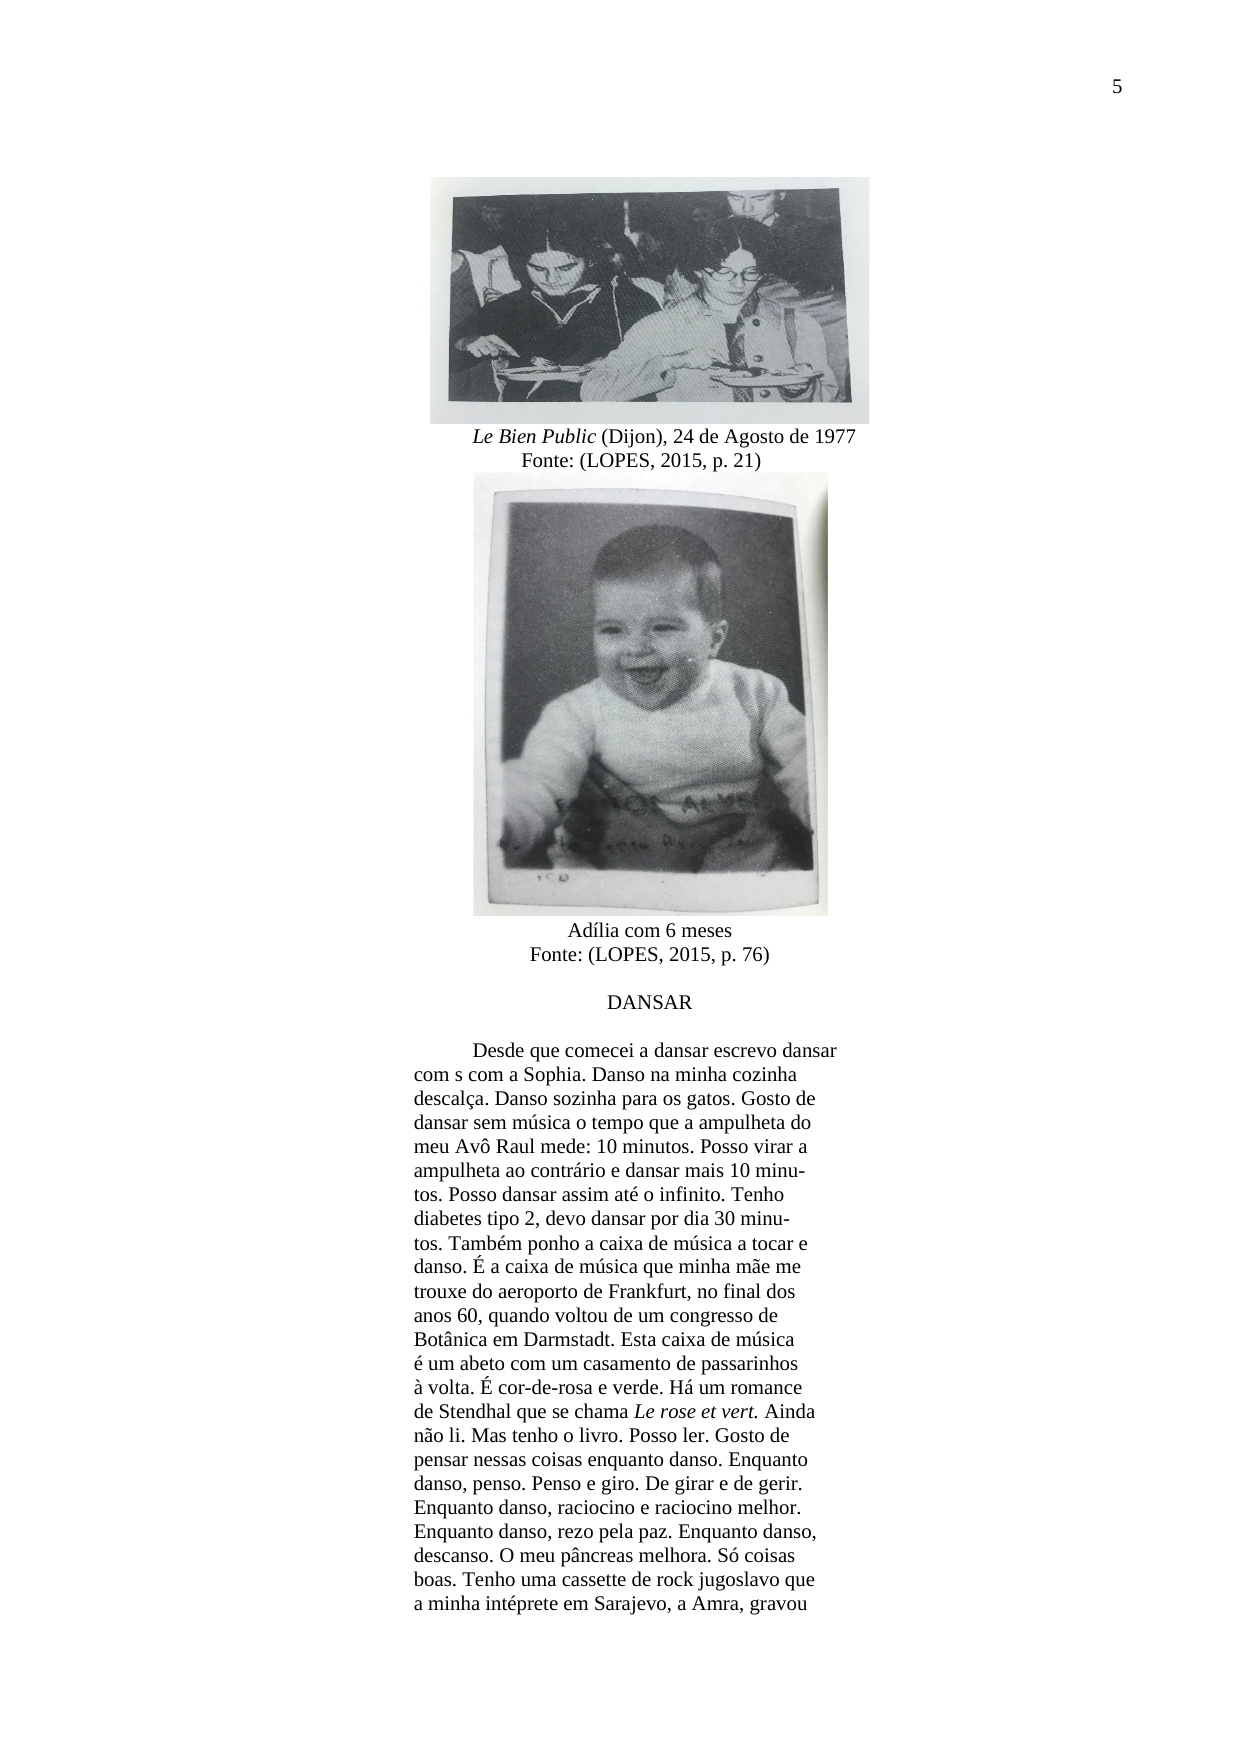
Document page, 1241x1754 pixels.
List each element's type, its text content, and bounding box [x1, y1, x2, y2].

text ampulheta ao contrário e dansar mais 10 minu- [413, 1158, 1122, 1182]
text meu Avô Raul mede: 10 minutos. Posso virar a [413, 1134, 1122, 1158]
text DANSAR [177, 990, 1122, 1014]
text descalça. Danso sozinha para os gatos. Gosto de [413, 1086, 1122, 1110]
text Desde que comecei a dansar escrevo dansar [413, 1038, 1122, 1062]
text tos. Posso dansar assim até o infinito. Tenho [413, 1182, 1122, 1206]
text é um abeto com um casamento de passarinhos [413, 1351, 1122, 1375]
text Enquanto danso, raciocino e raciocino melhor. [413, 1495, 1122, 1519]
text trouxe do aeroporto de Frankfurt, no final dos [413, 1278, 1122, 1303]
text descanso. O meu pâncreas melhora. Só coisas [413, 1543, 1122, 1567]
text anos 60, quando voltou de um congresso de [413, 1303, 1122, 1327]
text com s com a Sophia. Danso na minha cozinha [413, 1062, 1122, 1086]
text danso, penso. Penso e giro. De girar e de gerir. [413, 1471, 1122, 1495]
text danso. É a caixa de música que minha mãe me [413, 1254, 1122, 1278]
text diabetes tipo 2, devo dansar por dia 30 minu- [413, 1206, 1122, 1230]
text tos. Também ponho a caixa de música a tocar e [413, 1230, 1122, 1254]
text não li. Mas tenho o livro. Posso ler. Gosto de [413, 1423, 1122, 1447]
text de Stendhal que se chama Le rose et vert. Ainda [413, 1399, 1122, 1423]
text à volta. É cor-de-rosa e verde. Há um romance [413, 1375, 1122, 1399]
text dansar sem música o tempo que a ampulheta do [413, 1110, 1122, 1134]
text Botânica em Darmstadt. Esta caixa de música [413, 1327, 1122, 1351]
text boas. Tenho uma cassette de rock jugoslavo que [413, 1567, 1122, 1591]
text pensar nessas coisas enquanto danso. Enquanto [413, 1447, 1122, 1471]
text Enquanto danso, rezo pela paz. Enquanto danso, [413, 1519, 1122, 1543]
text Adília com 6 meses [177, 918, 1122, 942]
text Le Bien Public (Dijon), 24 de Agosto de 1977 [413, 424, 1122, 448]
text a minha intéprete em Sarajevo, a Amra, gravou [413, 1591, 1122, 1615]
picture [474, 473, 827, 916]
picture [430, 177, 870, 424]
text Fonte: (LOPES, 2015, p. 76) [177, 942, 1122, 966]
text Fonte: (LOPES, 2015, p. 21) [177, 448, 1122, 472]
